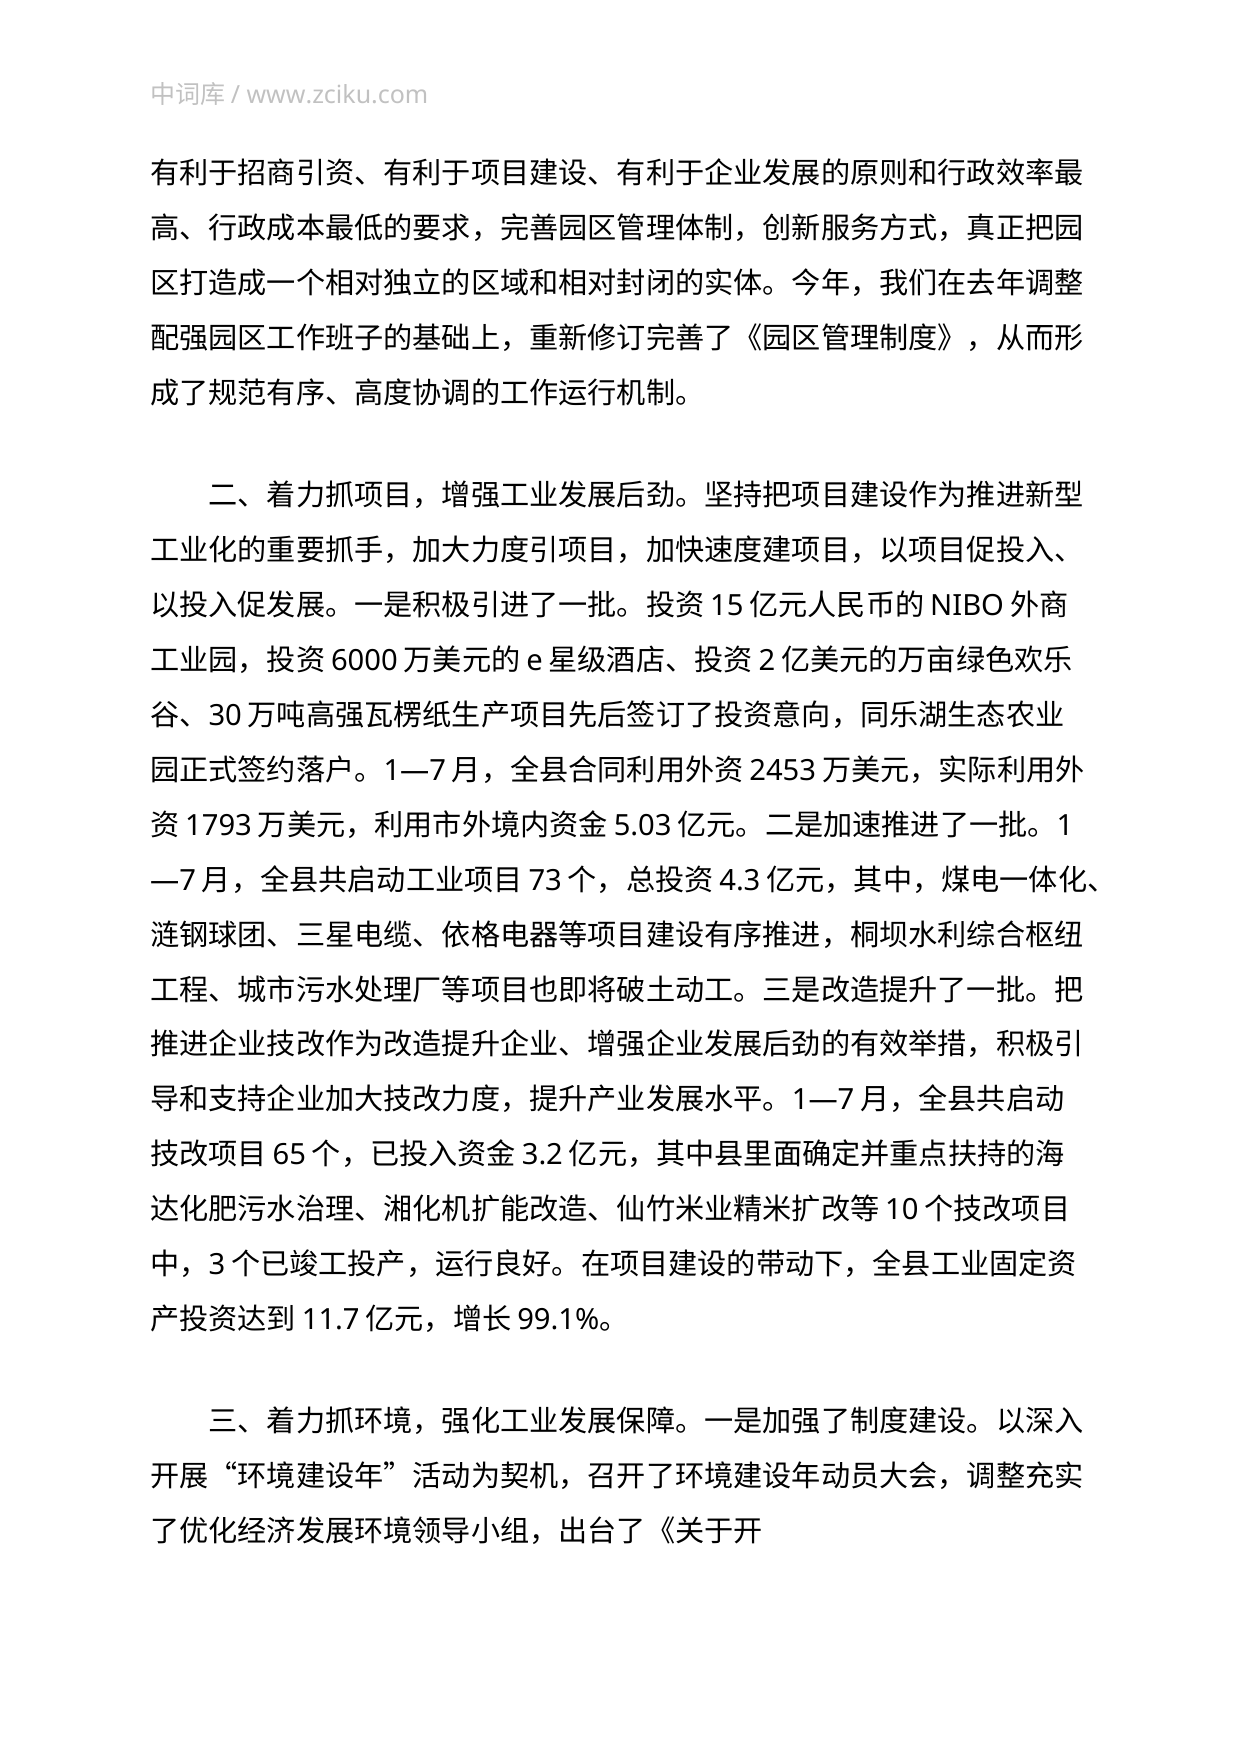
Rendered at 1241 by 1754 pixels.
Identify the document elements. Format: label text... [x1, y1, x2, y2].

text 二、着力抓项目，增强工业发展后劲。坚持把项目建设作为推进新型工业化的重要抓手，加大力度引项目，加快速度建项目，以项目促投入、以投入促发展。一是积极引进了一批。投资15亿元人民币的NIBO外商工业园，投资6000万美元的e星级酒店、投资2亿美元的万亩绿色欢乐谷、30万吨高强瓦楞纸生产项目先后签订了投资意向，同乐湖生态农业园正式签约落户。1—7月，全县合同利用外资2453万美元，实际利用外资1793万美元，利用市外境内资金5.03亿元。二是加速推进了一批。1—7月，全县共启动工业项目73个，总投资4.3亿元，其中，煤电一体化、涟钢球团、三星电缆、依格电器等项目建设有序推进，桐坝水利综合枢纽工程、城市污水处理厂等项目也即将破土动工。三是改造提升了一批。把推进企业技改作为改造提升企业、增强企业发展后劲的有效举措，积极引导和支持企业加大技改力度，提升产业发展水平。1—7月，全县共启动技改项目65个，已投入资金3.2亿元，其中县里面确定并重点扶持的海达化肥污水治理、湘化机扩能改造、仙竹米业精米扩改等10个技改项目中，3个已竣工投产，运行良好。在项目建设的带动下，全县工业固定资产投资达到11.7亿元，增长99.1%。 [150, 471, 1090, 1338]
text 三、着力抓环境，强化工业发展保障。一是加强了制度建设。以深入开展“环境建设年”活动为契机，召开了环境建设年动员大会，调整充实了优化经济发展环境领导小组，出台了《关于开 [150, 1398, 1090, 1550]
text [150, 150, 1090, 412]
